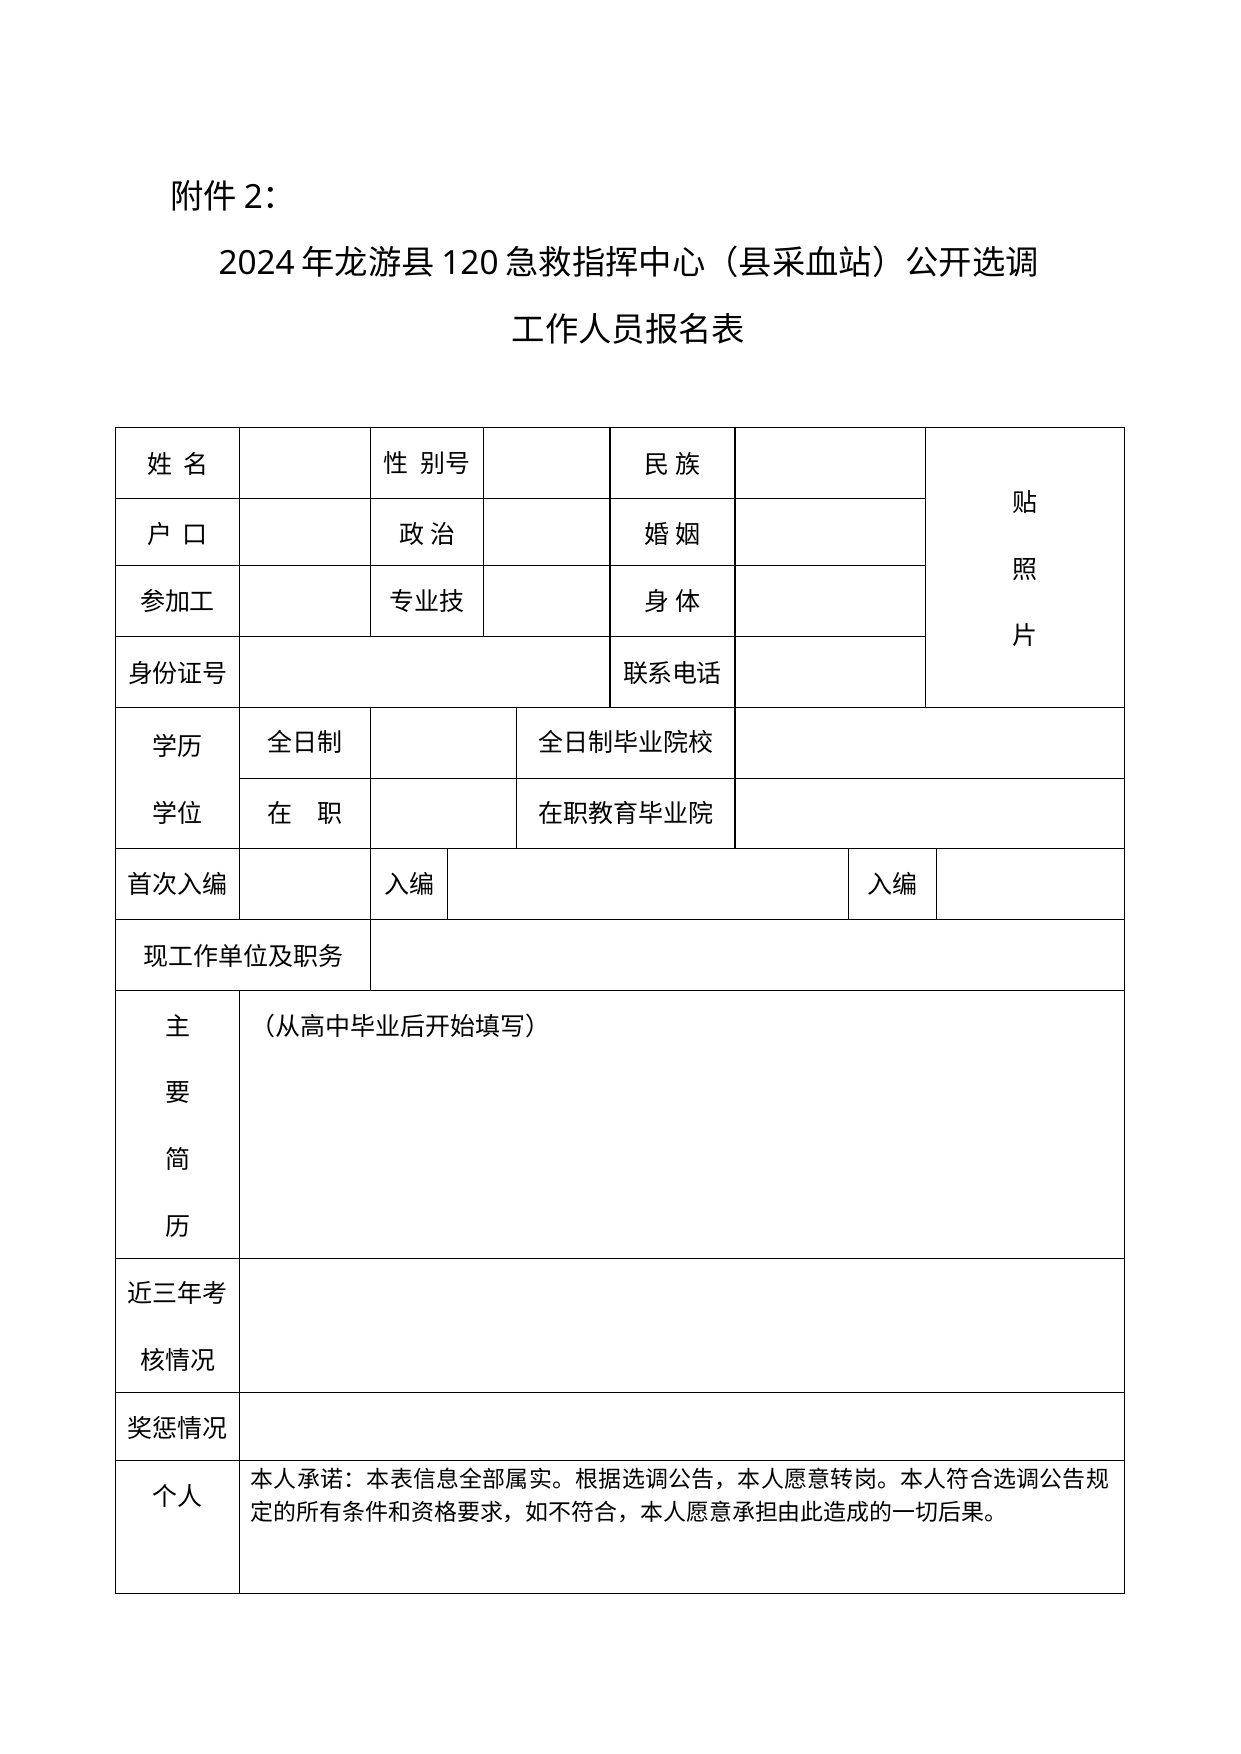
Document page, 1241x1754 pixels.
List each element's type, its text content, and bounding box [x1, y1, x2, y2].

table_cell [240, 566, 370, 636]
table_cell 身 体 状 况 [611, 566, 734, 636]
table_cell [240, 499, 370, 565]
table_header [736, 428, 925, 498]
table_header 姓 名 [116, 428, 239, 498]
table_header 性 别号码号码号 [371, 428, 483, 498]
table_cell 户 口 所在地 [116, 499, 239, 565]
table_cell [371, 920, 1124, 990]
text 2024年龙游县120急救指挥中心（县采血站）公开选调 [152, 227, 1105, 294]
table_cell [736, 637, 925, 707]
table_cell 全日制毕业院校及专业 [517, 708, 734, 777]
table_cell 身份证号 [116, 637, 239, 707]
table_cell [240, 1259, 1124, 1392]
table_cell 在 职 教 育 [240, 779, 370, 848]
table_cell [937, 849, 1124, 919]
table_header [240, 428, 370, 498]
table_cell 婚 姻 状 况 [611, 499, 734, 565]
text 工作人员报名表 [152, 294, 1105, 360]
table_cell 专业技术资格 [371, 566, 483, 636]
table_header [484, 428, 609, 498]
text 附件2： [170, 160, 1070, 227]
table_header 贴 照 片 [926, 428, 1124, 707]
table_cell 个人 承诺 [116, 1461, 239, 1593]
table_cell [736, 566, 925, 636]
table_cell [240, 849, 370, 919]
table_cell 在职教育毕业院校及专业 [517, 779, 734, 848]
table_cell 联系电话 [611, 637, 734, 707]
table_cell [484, 566, 609, 636]
table_cell [371, 779, 516, 848]
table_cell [240, 1461, 1124, 1593]
table_cell 入编方式 [849, 849, 936, 919]
table_cell [448, 849, 848, 919]
table_cell [240, 1393, 1124, 1460]
table_cell [736, 708, 1124, 777]
table_cell [736, 779, 1124, 848]
table_cell [736, 499, 925, 565]
table_cell （从高中毕业后开始填写） [240, 991, 1124, 1258]
table_header 民 族 [611, 428, 734, 498]
table_cell 奖惩情况 [116, 1393, 239, 1460]
table_cell [240, 637, 609, 707]
table_cell 近三年考核情况 [116, 1259, 239, 1392]
table_cell 主 要 简 历 [116, 991, 239, 1258]
table_cell 入编单位 [371, 849, 447, 919]
table_cell 学历 学位 [116, 708, 239, 848]
table_cell [371, 708, 516, 777]
table_cell 参加工 作时间 [116, 566, 239, 636]
table_cell 现工作单位及职务 [116, 920, 370, 990]
table_cell 政 治 面 貌 [371, 499, 483, 565]
table_cell 首次入编时间 [116, 849, 239, 919]
table_cell 全日制 教 育 [240, 708, 370, 777]
table_cell [484, 499, 609, 565]
